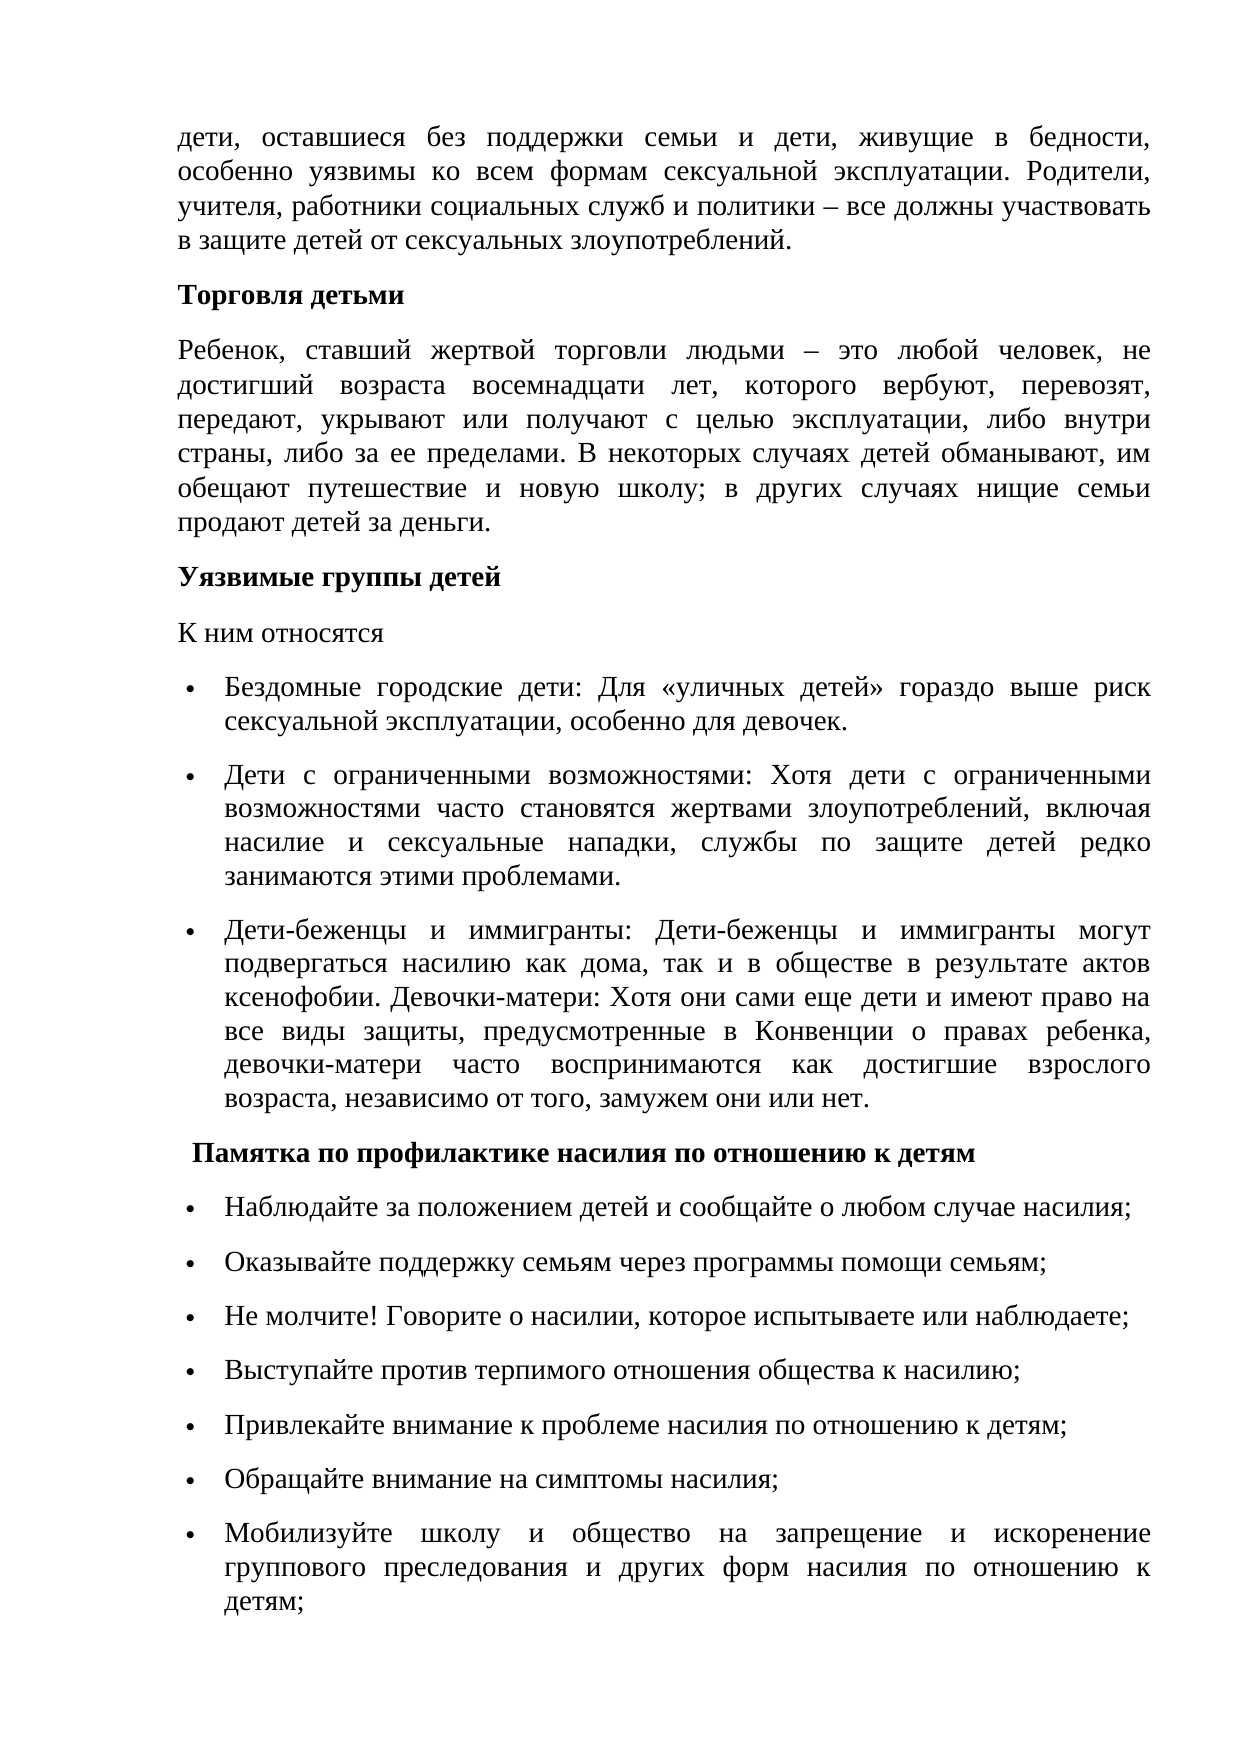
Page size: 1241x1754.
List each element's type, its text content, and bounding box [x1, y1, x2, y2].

list Мобилизуйте школу и общество на запрещение и искоренение группового преследования и других форм насилия по отношению к детям; [187, 1516, 1152, 1616]
list Не молчите! Говорите о насилии, которое испытываете или наблюдаете; [187, 1298, 1152, 1332]
list Привлекайте внимание к проблеме насилия по отношению к детям; [187, 1407, 1152, 1440]
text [177, 118, 1152, 256]
list Дети с ограниченными возможностями: Хотя дети с ограниченными возможностями часто становятся жертвами злоупотреблений, включая насилие и сексуальные нападки, службы по защите детей редко занимаются этими проблемами. [187, 757, 1152, 891]
list Бездомные городские дети: Для «уличных детей» гораздо выше риск сексуальной эксплуатации, особенно для девочек. [187, 669, 1152, 736]
list Обращайте внимание на симптомы насилия; [187, 1461, 1152, 1495]
list Оказывайте поддержку семьям через программы помощи семьям; [187, 1244, 1152, 1277]
list Выступайте против терпимого отношения общества к насилию; [187, 1352, 1152, 1386]
list Дети-беженцы и иммигранты: Дети-беженцы и иммигранты могут подвергаться насилию как дома, так и в обществе в результате актов ксенофобии. Девочки-матери: Хотя они сами еще дети и имеют право на все виды защиты, предусмотренные в Конвенции о правах ребенка, девочки-матери часто воспринимаются как достигшие взрослого возраста, независимо от того, замужем они или нет. [187, 912, 1152, 1113]
list Наблюдайте за положением детей и сообщайте о любом случае насилия; [187, 1189, 1152, 1223]
text К ним относятся [177, 614, 1152, 648]
text Ребенок, ставший жертвой торговли людьми – это любой человек, не достигший возраста восемнадцати лет, которого вербуют, перевозят, передают, укрывают или получают с целью эксплуатации, либо внутри страны, либо за ее пределами. В некоторых случаях детей обманывают, им обещают путешествие и новую школу; в других случаях нищие семьи продают детей за деньги. [177, 332, 1152, 538]
text Уязвимые группы детей [177, 559, 1152, 593]
text Памятка по профилактике насилия по отношению к детям [177, 1134, 1152, 1168]
text Торговля детьми [177, 276, 1152, 311]
